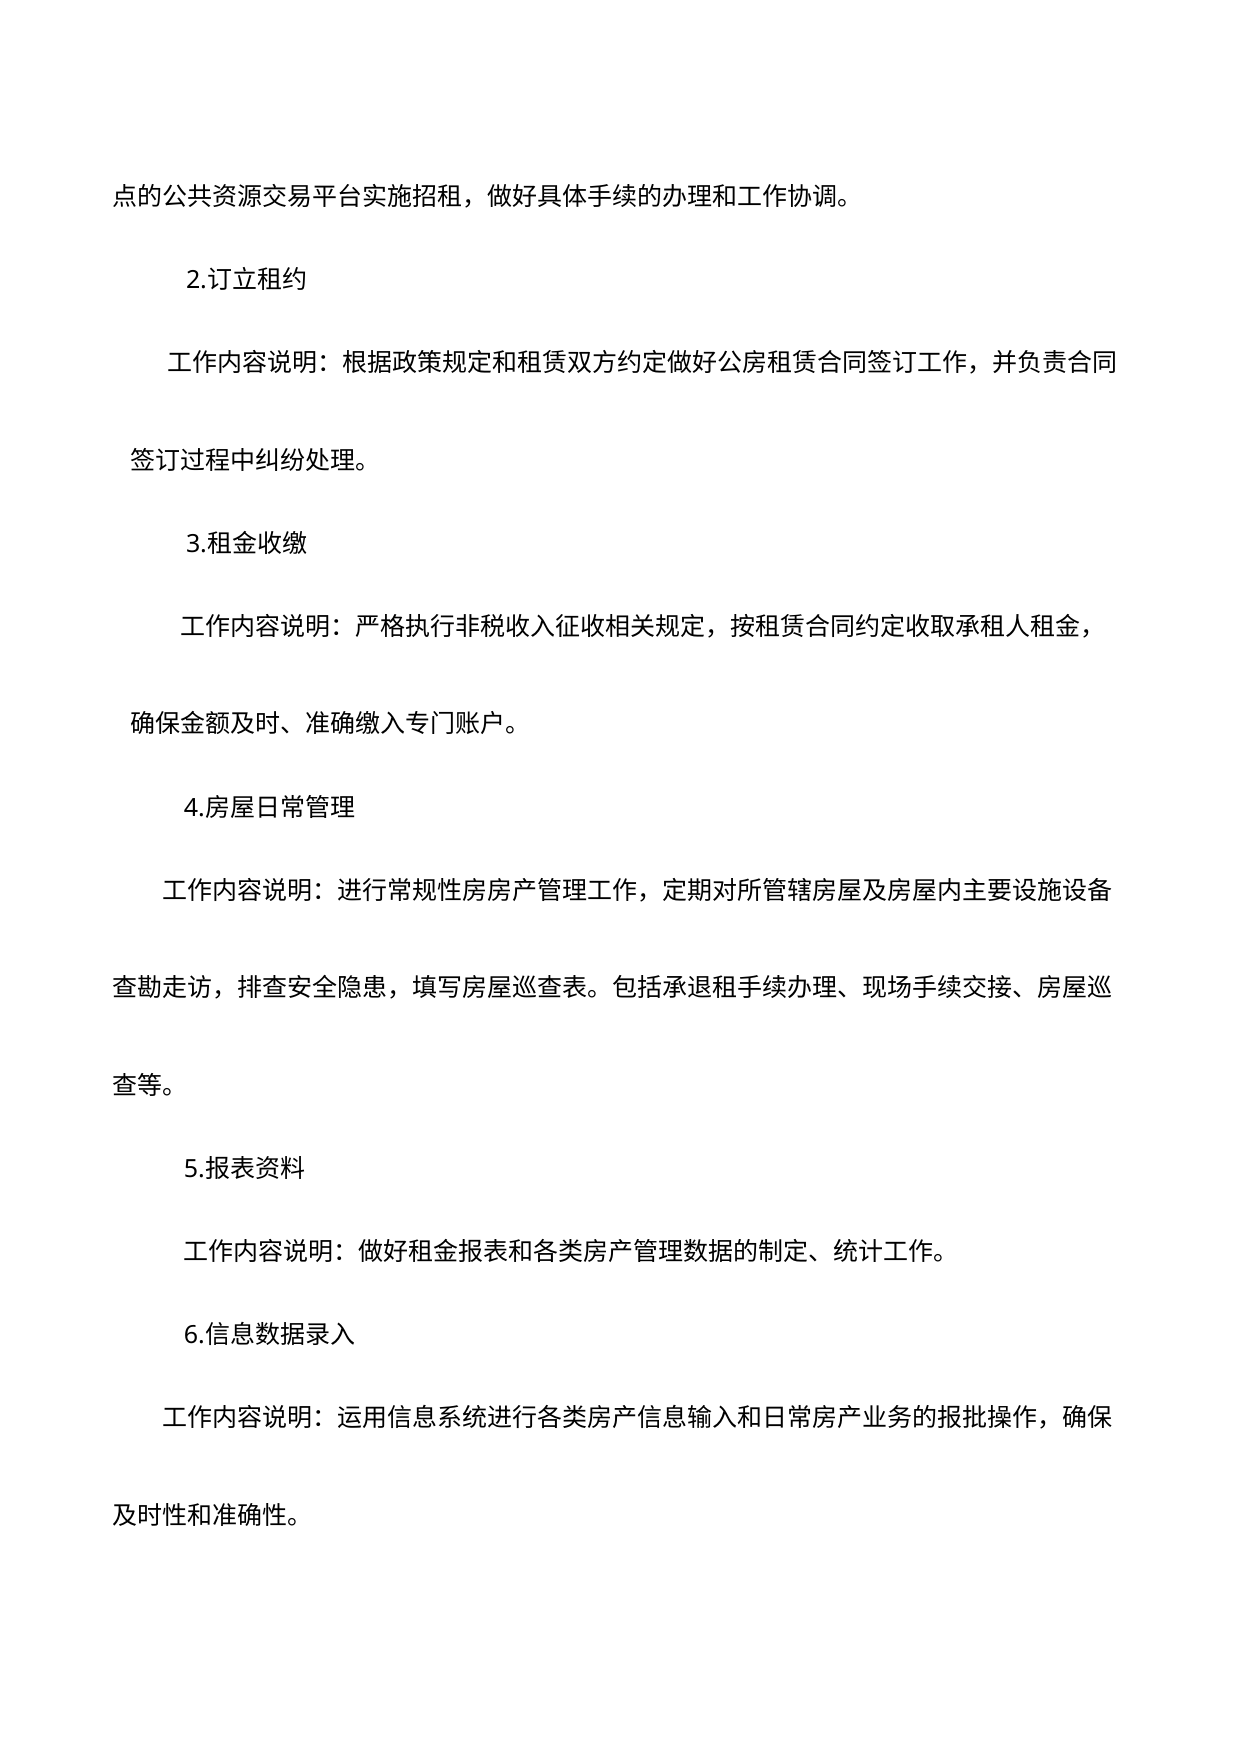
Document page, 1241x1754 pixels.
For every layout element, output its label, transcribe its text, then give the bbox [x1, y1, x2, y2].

text 工作内容说明：严格执行非税收入征收相关规定，按租赁合同约定收取承租人租金，确保金额及时、准确缴入专门账户。 [130, 592, 1128, 754]
text 工作内容说明：运用信息系统进行各类房产信息输入和日常房产业务的报批操作，确保及时性和准确性。 [112, 1383, 1128, 1546]
text 工作内容说明：做好租金报表和各类房产管理数据的制定、统计工作。 [184, 1217, 1128, 1282]
text 6.信息数据录入 [184, 1300, 1128, 1365]
text 4.房屋日常管理 [184, 773, 1128, 838]
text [112, 162, 1128, 227]
text 3.租金收缴 [173, 509, 1128, 574]
text 5.报表资料 [184, 1134, 1128, 1199]
text 工作内容说明：根据政策规定和租赁双方约定做好公房租赁合同签订工作，并负责合同签订过程中纠纷处理。 [130, 328, 1128, 491]
text 2.订立租约 [173, 245, 1128, 310]
text 工作内容说明：进行常规性房房产管理工作，定期对所管辖房屋及房屋内主要设施设备查勘走访，排查安全隐患，填写房屋巡查表。包括承退租手续办理、现场手续交接、房屋巡查等。 [112, 856, 1128, 1116]
